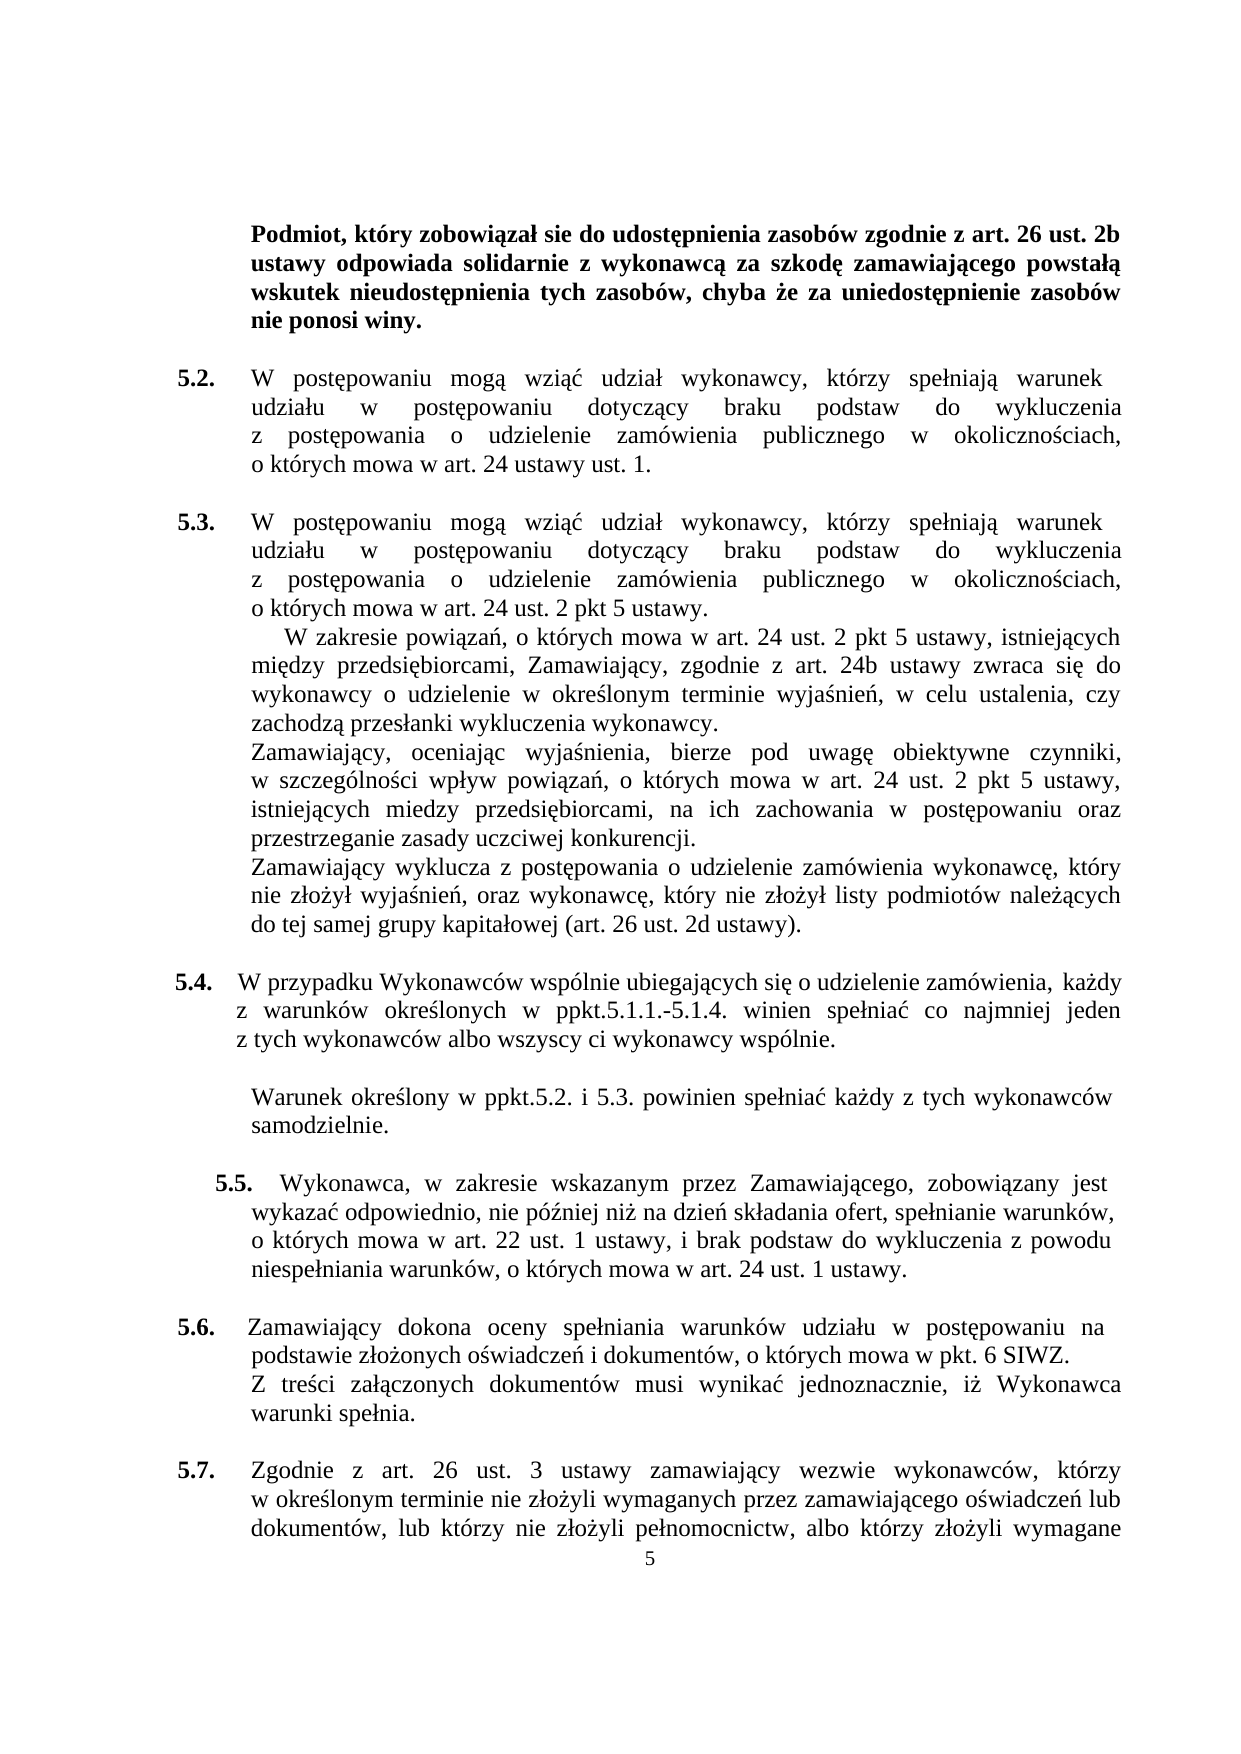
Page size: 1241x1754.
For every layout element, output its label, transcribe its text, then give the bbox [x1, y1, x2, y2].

text 5.2. W postępowaniu mogą wziąć udział wykonawcy, którzy spełniają warunek udziału w postępowaniu dotyczący braku podstaw do wykluczenia z postępowania o udzielenie zamówienia publicznego w okolicznościach, o których mowa w art. 24 ustawy ust. 1. [177, 363, 1122, 478]
text 5.6. Zamawiający dokona oceny spełniania warunków udziału w postępowaniu na podstawie złożonych oświadczeń i dokumentów, o których mowa w pkt. 6 SIWZ. [177, 1312, 1122, 1369]
text Z treści załączonych dokumentów musi wynikać jednoznacznie, iż Wykonawca warunki spełnia. [251, 1369, 1122, 1427]
text Zamawiający wyklucza z postępowania o udzielenie zamówienia wykonawcę, który nie złożył wyjaśnień, oraz wykonawcę, który nie złożył listy podmiotów należących do tej samej grupy kapitałowej (art. 26 ust. 2d ustawy). [251, 852, 1122, 938]
text Podmiot, który zobowiązał sie do udostępnienia zasobów zgodnie z art. 26 ust. 2b ustawy odpowiada solidarnie z wykonawcą za szkodę zamawiającego powstałą wskutek nieudostępnienia tych zasobów, chyba że za uniedostępnienie zasobów nie ponosi winy. [251, 219, 1122, 334]
text Zamawiający, oceniając wyjaśnienia, bierze pod uwagę obiektywne czynniki, w szczególności wpływ powiązań, o których mowa w art. 24 ust. 2 pkt 5 ustawy, istniejących miedzy przedsiębiorcami, na ich zachowania w postępowaniu oraz przestrzeganie zasady uczciwej konkurencji. [251, 737, 1122, 852]
text 5.5. Wykonawca, w zakresie wskazanym przez Zamawiającego, zobowiązany jest wykazać odpowiednio, nie później niż na dzień składania ofert, spełnianie warunków, o których mowa w art. 22 ust. 1 ustawy, i brak podstaw do wykluczenia z powodu niespełniania warunków, o których mowa w art. 24 ust. 1 ustawy. [148, 1168, 1122, 1283]
text 5.3. W postępowaniu mogą wziąć udział wykonawcy, którzy spełniają warunek udziału w postępowaniu dotyczący braku podstaw do wykluczenia z postępowania o udzielenie zamówienia publicznego w okolicznościach, o których mowa w art. 24 ust. 2 pkt 5 ustawy. [177, 507, 1122, 622]
text 5.4. W przypadku Wykonawców wspólnie ubiegających się o udzielenie zamówienia, każdy z warunków określonych w ppkt.5.1.1.-5.1.4. winien spełniać co najmniej jeden z tych wykonawców albo wszyscy ci wykonawcy wspólnie. [162, 967, 1122, 1053]
text Warunek określony w ppkt.5.2. i 5.3. powinien spełniać każdy z tych wykonawców samodzielnie. [251, 1082, 1122, 1139]
text W zakresie powiązań, o których mowa w art. 24 ust. 2 pkt 5 ustawy, istniejących między przedsiębiorcami, Zamawiający, zgodnie z art. 24b ustawy zwraca się do wykonawcy o udzielenie w określonym terminie wyjaśnień, w celu ustalenia, czy zachodzą przesłanki wykluczenia wykonawcy. [177, 622, 1122, 737]
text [177, 1455, 1122, 1542]
